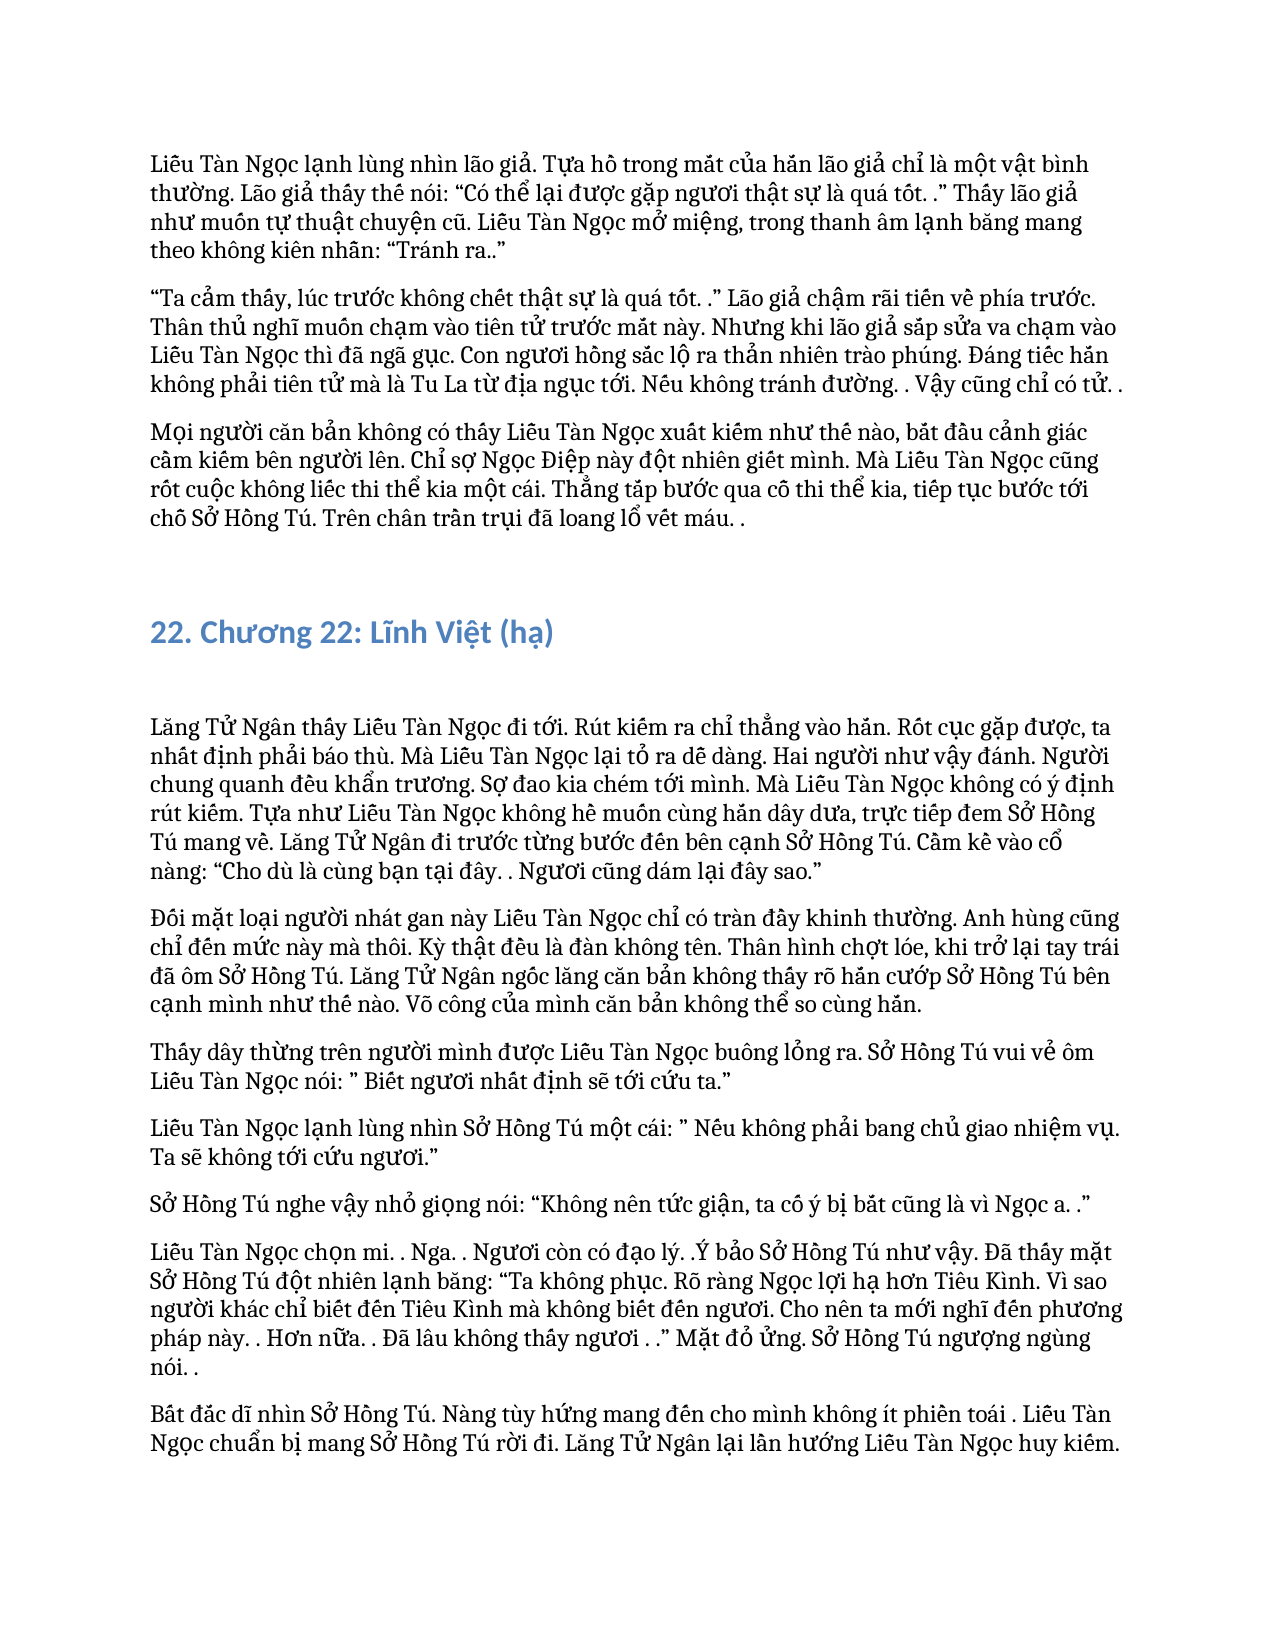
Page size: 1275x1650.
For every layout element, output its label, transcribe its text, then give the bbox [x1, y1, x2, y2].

text Liễu Tàn Ngọc chọn mi. . Nga. . Ngươi còn có đạo lý. .Ý bảo Sở Hồng Tú như vậy. Đã thấy mặt Sở Hồng Tú đột nhiên lạnh băng: “Ta không phục. Rõ ràng Ngọc lợi hạ hơn Tiêu Kình. Vì sao người khác chỉ biết đến Tiêu Kình mà không biết đến ngươi. Cho nên ta mới nghĩ đến phương pháp này. . Hơn nữa. . Đã lâu không thấy ngươi . .” Mặt đỏ ửng. Sở Hồng Tú ngượng ngùng nói. . [150, 1238, 1125, 1382]
text Đối mặt loại người nhát gan này Liễu Tàn Ngọc chỉ có tràn đầy khinh thường. Anh hùng cũng chỉ đến mức này mà thôi. Kỳ thật đều là đàn không tên. Thân hình chợt lóe, khi trở lại tay trái đã ôm Sở Hồng Tú. Lăng Tử Ngân ngốc lăng căn bản không thấy rõ hắn cướp Sở Hồng Tú bên cạnh mình như thế nào. Võ công của mình căn bản không thể so cùng hắn. [150, 904, 1125, 1019]
text Thấy dây thừng trên người mình được Liễu Tàn Ngọc buông lỏng ra. Sở Hồng Tú vui vẻ ôm Liễu Tàn Ngọc nói: ” Biết ngươi nhất định sẽ tới cứu ta.” [150, 1038, 1125, 1095]
text Mọi người căn bản không có thấy Liễu Tàn Ngọc xuất kiếm như thế nào, bắt đầu cảnh giác cầm kiếm bên người lên. Chỉ sợ Ngọc Điệp này đột nhiên giết mình. Mà Liễu Tàn Ngọc cũng rốt cuộc không liếc thi thể kia một cái. Thẳng tắp bước qua cỗ thi thể kia, tiếp tục bước tới chỗ Sở Hồng Tú. Trên chân trần trụi đã loang lổ vết máu. . [150, 417, 1125, 590]
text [150, 1400, 1125, 1458]
text “Ta cảm thấy, lúc trước không chết thật sự là quá tốt. .” Lão giả chậm rãi tiến về phía trước. Thân thủ nghĩ muốn chạm vào tiên tử trước mắt này. Nhưng khi lão giả sắp sửa va chạm vào Liễu Tàn Ngọc thì đã ngã gục. Con ngươi hồng sắc lộ ra thản nhiên trào phúng. Đáng tiếc hắn không phải tiên tử mà là Tu La từ địa ngục tới. Nếu không tránh đường. . Vậy cũng chỉ có tử. . [150, 284, 1125, 399]
text Liễu Tàn Ngọc lạnh lùng nhìn lão giả. Tựa hồ trong mắt của hắn lão giả chỉ là một vật bình thường. Lão giả thấy thế nói: “Có thể lại được gặp ngươi thật sự là quá tốt. .” Thấy lão giả như muốn tự thuật chuyện cũ. Liễu Tàn Ngọc mở miệng, trong thanh âm lạnh băng mang theo không kiên nhẫn: “Tránh ra..” [150, 150, 1125, 265]
subtitle 22. Chương 22: Lĩnh Việt (hạ) [150, 611, 1125, 652]
text Sở Hồng Tú nghe vậy nhỏ giọng nói: “Không nên tức giận, ta cố ý bị bắt cũng là vì Ngọc a. .” [150, 1190, 1125, 1219]
text Lăng Tử Ngân thấy Liễu Tàn Ngọc đi tới. Rút kiếm ra chỉ thẳng vào hắn. Rốt cục gặp được, ta nhất định phải báo thù. Mà Liễu Tàn Ngọc lại tỏ ra dễ dàng. Hai người như vậy đánh. Người chung quanh đều khẩn trương. Sợ đao kia chém tới mình. Mà Liễu Tàn Ngọc không có ý định rút kiếm. Tựa như Liễu Tàn Ngọc không hề muốn cùng hắn dây dưa, trực tiếp đem Sở Hồng Tú mang về. Lăng Tử Ngân đi trước từng bước đến bên cạnh Sở Hồng Tú. Cầm kề vào cổ nàng: “Cho dù là cùng bạn tại đây. . Ngươi cũng dám lại đây sao.” [150, 655, 1125, 885]
text Liễu Tàn Ngọc lạnh lùng nhìn Sở Hồng Tú một cái: ” Nếu không phải bang chủ giao nhiệm vụ. Ta sẽ không tới cứu ngươi.” [150, 1114, 1125, 1172]
